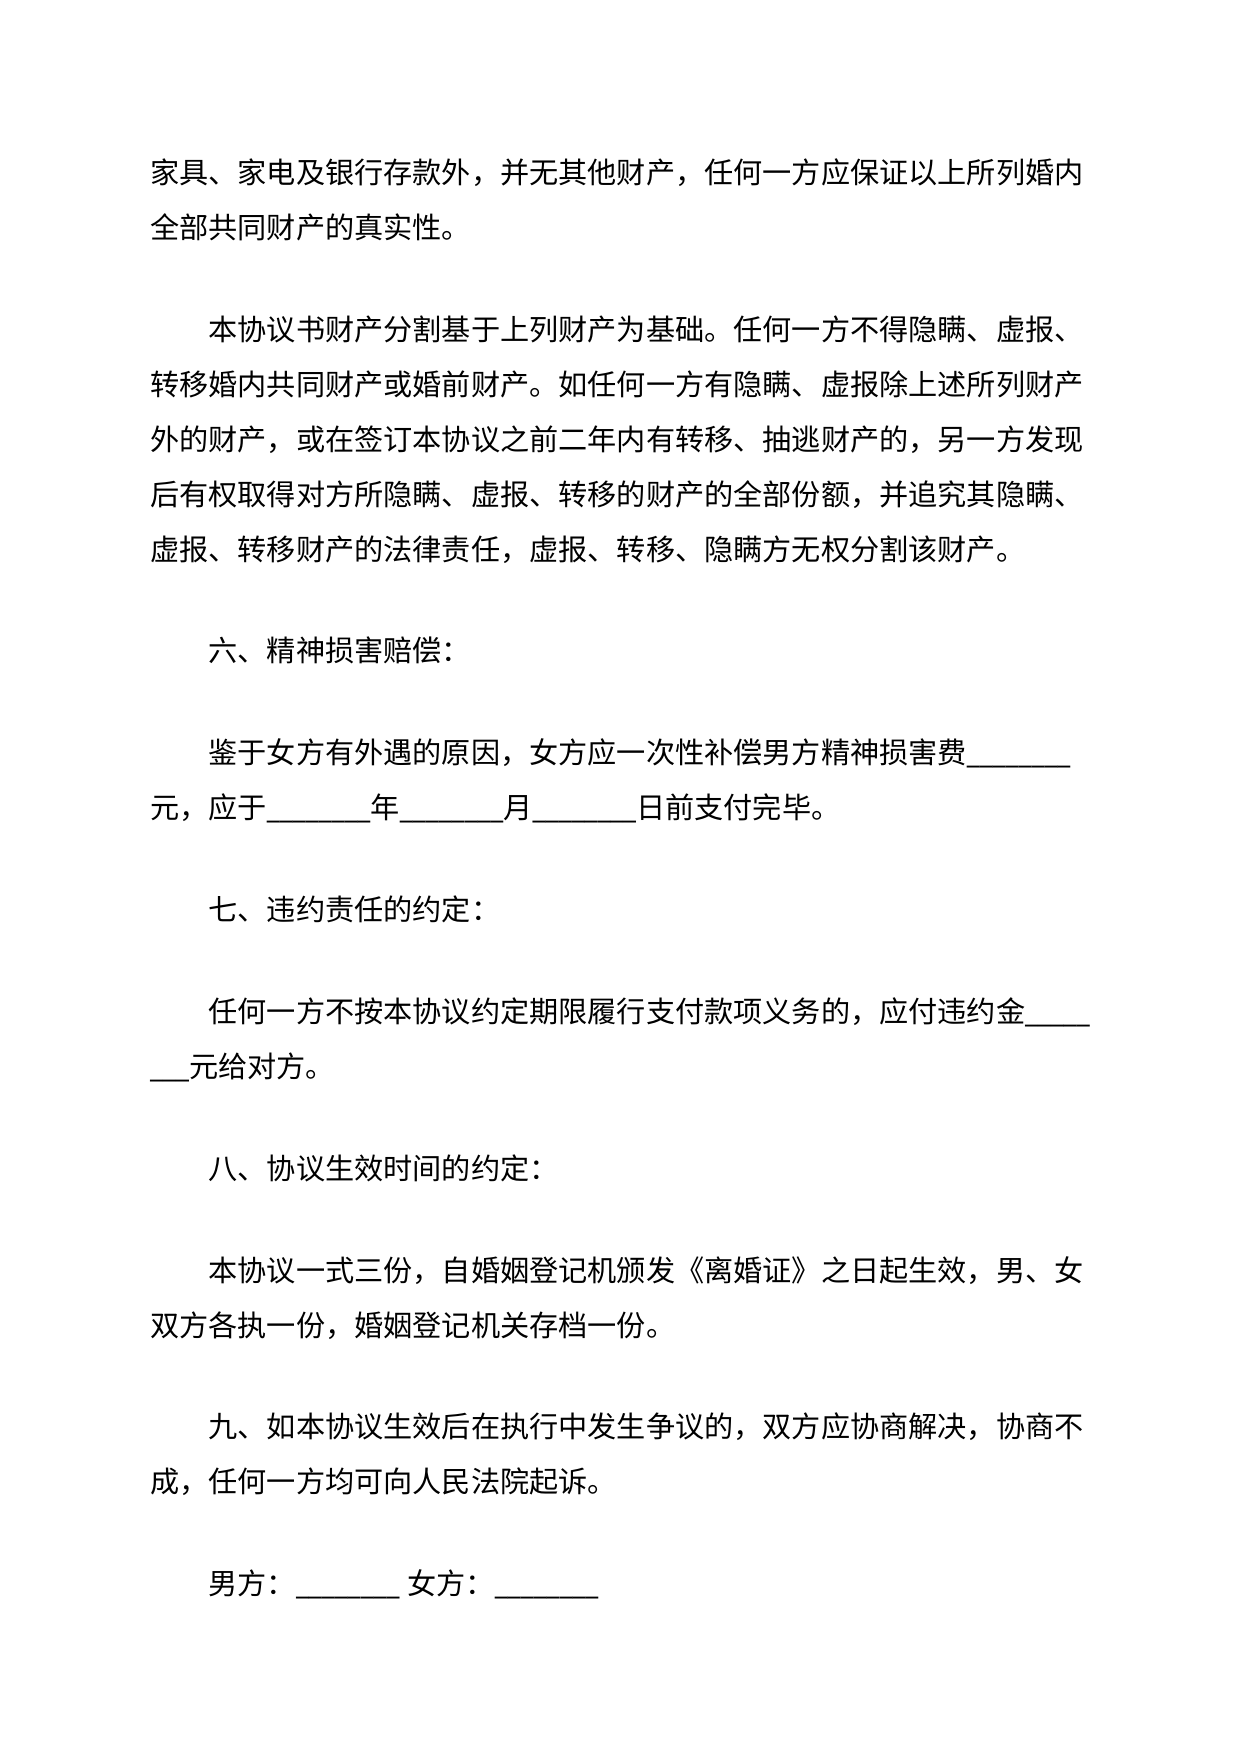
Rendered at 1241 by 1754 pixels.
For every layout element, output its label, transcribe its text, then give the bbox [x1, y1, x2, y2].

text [150, 150, 1090, 247]
text 本协议一式三份，自婚姻登记机颁发《离婚证》之日起生效，男、女双方各执一份，婚姻登记机关存档一份。 [150, 1247, 1090, 1344]
text 九、如本协议生效后在执行中发生争议的，双方应协商解决，协商不成，任何一方均可向人民法院起诉。 [150, 1404, 1090, 1501]
text 任何一方不按本协议约定期限履行支付款项义务的，应付违约金________元给对方。 [150, 988, 1090, 1086]
text 八、协议生效时间的约定： [150, 1146, 1090, 1188]
text 男方：________ 女方：________ [150, 1561, 1090, 1603]
text 七、违约责任的约定： [150, 887, 1090, 929]
text 鉴于女方有外遇的原因，女方应一次性补偿男方精神损害费________元，应于________年________月________日前支付完毕。 [150, 730, 1090, 827]
text 六、精神损害赔偿： [150, 628, 1090, 670]
text 本协议书财产分割基于上列财产为基础。任何一方不得隐瞒、虚报、转移婚内共同财产或婚前财产。如任何一方有隐瞒、虚报除上述所列财产外的财产，或在签订本协议之前二年内有转移、抽逃财产的，另一方发现后有权取得对方所隐瞒、虚报、转移的财产的全部份额，并追究其隐瞒、虚报、转移财产的法律责任，虚报、转移、隐瞒方无权分割该财产。 [150, 307, 1090, 568]
